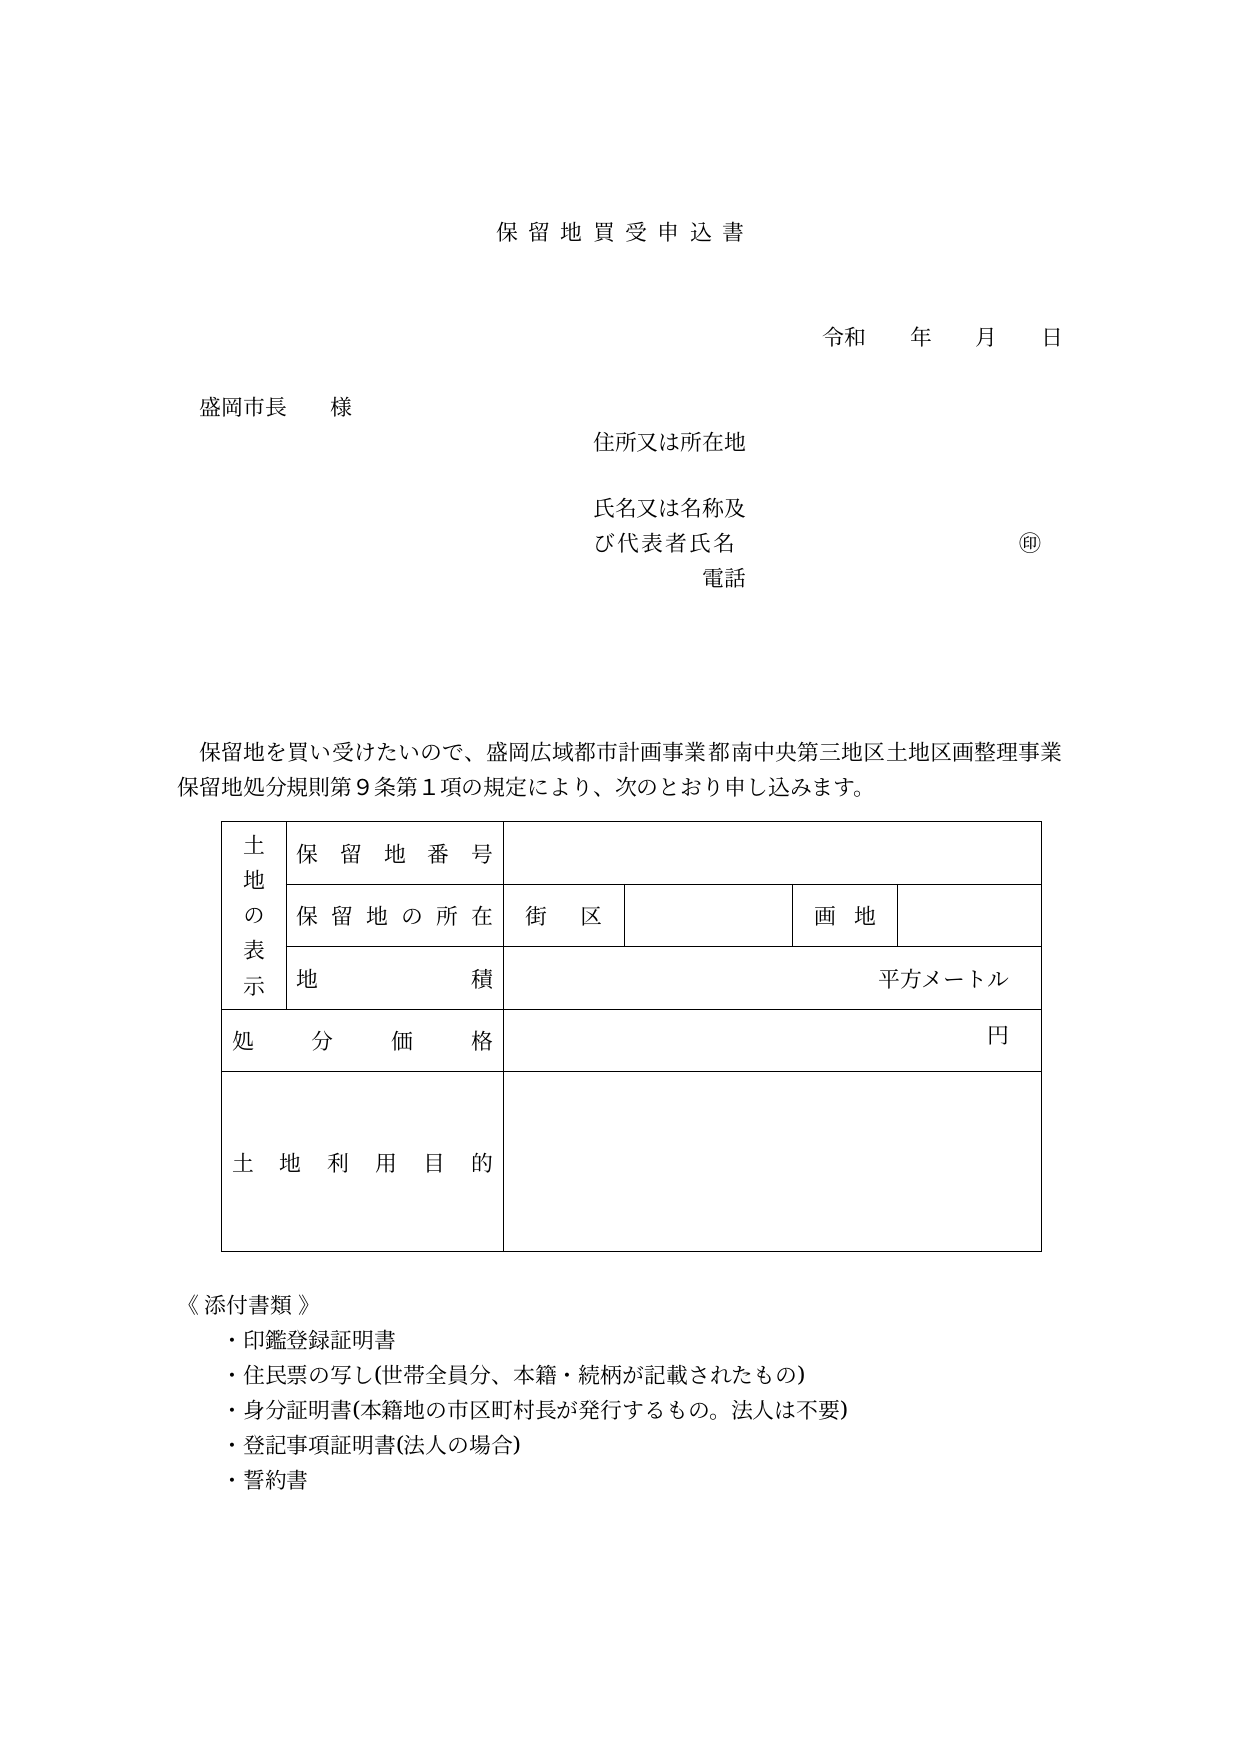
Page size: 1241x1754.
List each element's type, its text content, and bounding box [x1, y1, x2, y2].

table_cell 画地 [793, 885, 897, 946]
table_cell 地積 [287, 947, 503, 1009]
text ・身分証明書(本籍地の市区町村長が発行するもの。法人は不要) [177, 1392, 1063, 1427]
text 保留地を買い受けたいので、盛岡広域都市計画事業都南中央第三地区土地区画整理事業保留地処分規則第９条第１項の規定により、次のとおり申し込みます。 [177, 734, 1063, 804]
text 令和 年 月 日 [177, 319, 1063, 353]
text び代表者氏名 ㊞ [177, 524, 1063, 559]
table_header 土地の表示 [222, 822, 286, 1009]
text 保留地買受申込書 [177, 214, 1063, 249]
text 《 添付書類 》 [177, 1287, 1063, 1322]
text 電話 [177, 559, 1063, 594]
table_cell 土地利用目的 [222, 1072, 503, 1251]
text 住所又は所在地 [177, 423, 1063, 458]
table_cell 処分価格 [222, 1010, 503, 1071]
table_header 保留地番号 [287, 822, 503, 884]
table_cell [625, 885, 792, 946]
table_cell [504, 1072, 1041, 1251]
table_cell 街区 [504, 885, 624, 946]
text 氏名又は名称及 [177, 490, 1063, 524]
text ・住民票の写し(世帯全員分、本籍・続柄が記載されたもの) [177, 1357, 1063, 1392]
table_cell 平方メートル [504, 947, 1041, 1009]
text ・印鑑登録証明書 [177, 1322, 1063, 1357]
table_cell 保留地の所在 [287, 885, 503, 946]
table_header [504, 822, 1041, 884]
table_cell 円 [504, 1010, 1041, 1071]
text ・登記事項証明書(法人の場合) [177, 1427, 1063, 1462]
text 長 様 [177, 388, 1063, 423]
text ・誓約書 [177, 1462, 1063, 1496]
table_cell [898, 885, 1041, 946]
